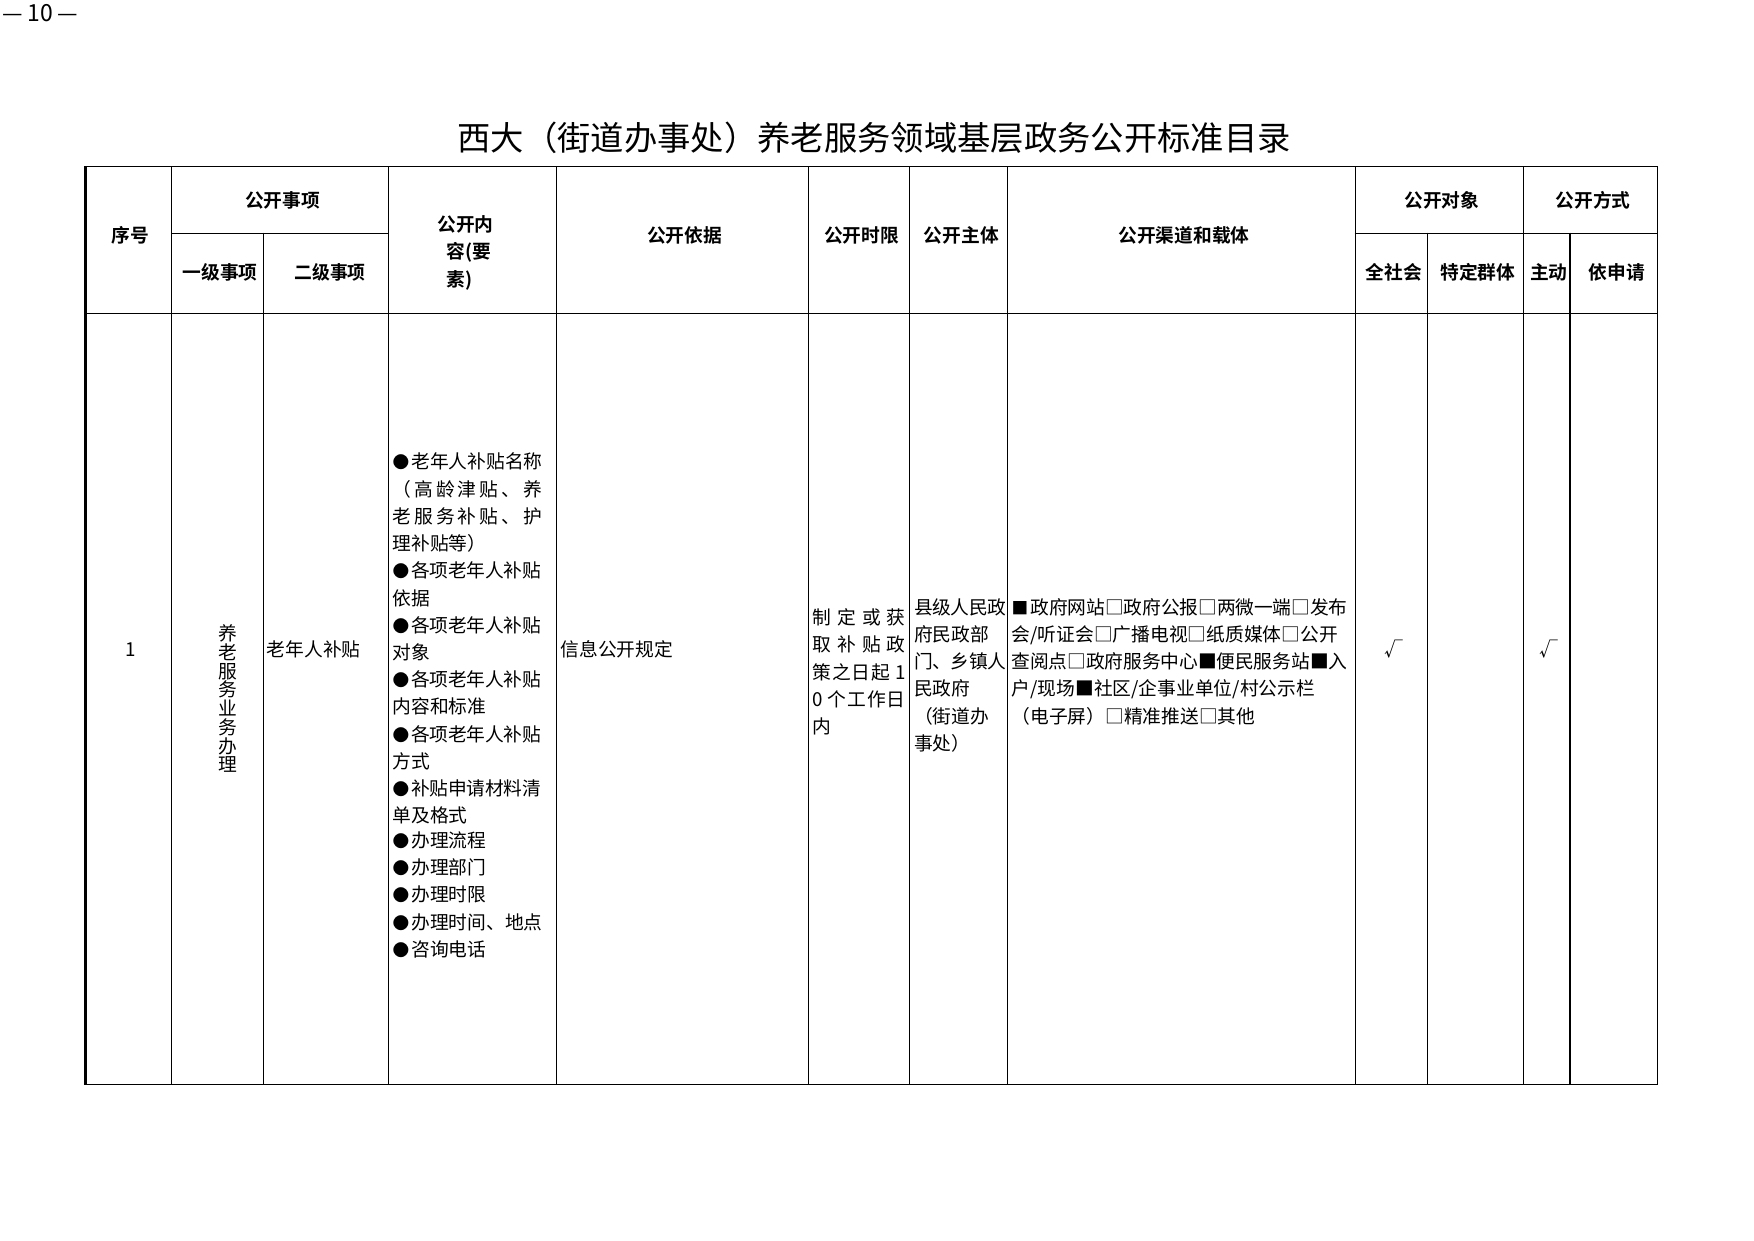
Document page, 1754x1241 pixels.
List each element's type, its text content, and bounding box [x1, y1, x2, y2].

list 西大（街道办事处）养老服务领域基层政务公开标准目录 [75, 111, 1673, 159]
